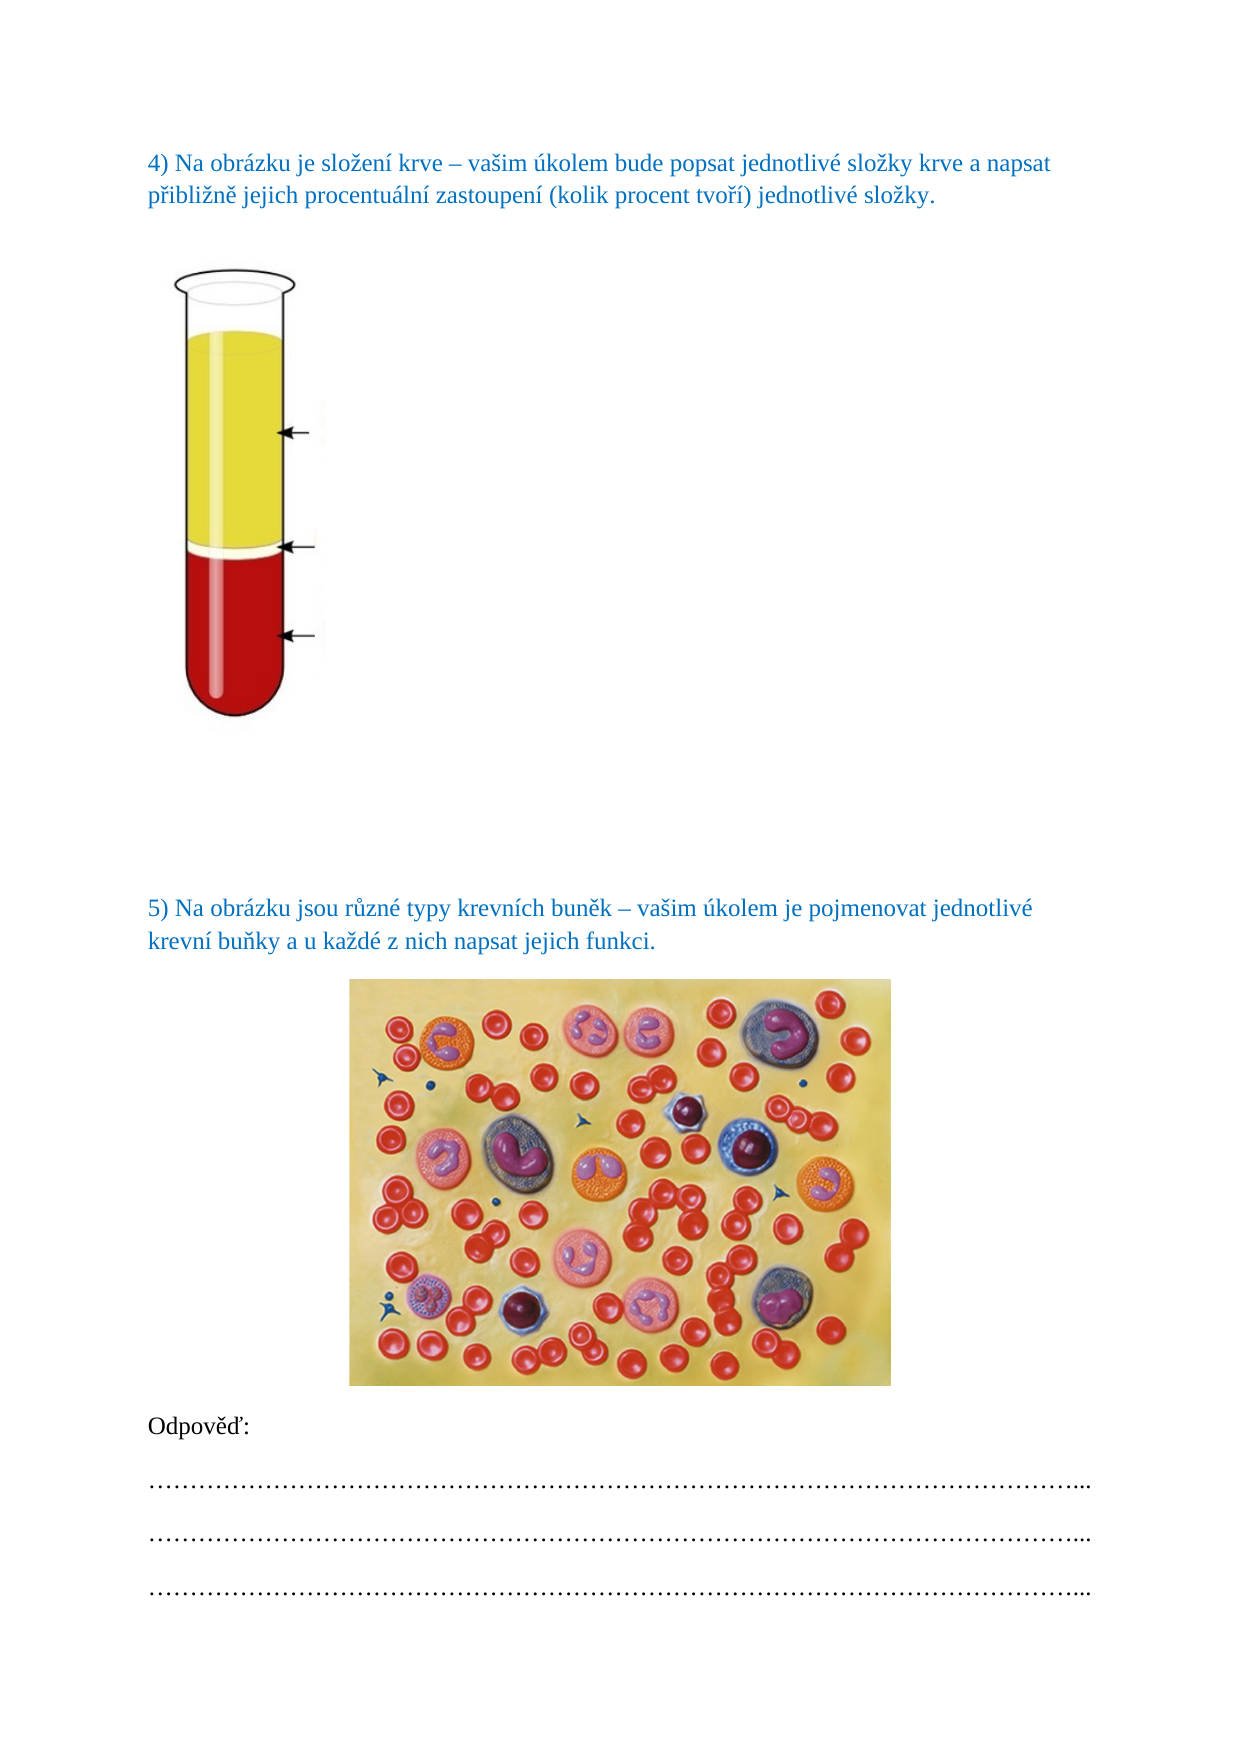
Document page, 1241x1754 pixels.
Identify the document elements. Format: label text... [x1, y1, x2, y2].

picture [349, 979, 891, 1386]
picture [147, 234, 326, 761]
text …………………………………………………………………………………………………... [148, 1518, 1093, 1547]
text 4) Na obrázku je složení krve – vašim úkolem bude popsat jednotlivé složky krve a napsat přibližně jejich procentuální zastoupení (kolik procent tvoří) jednotlivé složky. [148, 148, 1093, 209]
text …………………………………………………………………………………………………... [148, 1465, 1093, 1493]
text …………………………………………………………………………………………………... [148, 1572, 1093, 1601]
text Odpověď: [148, 1411, 1093, 1439]
text 5) Na obrázku jsou různé typy krevních buněk – vašim úkolem je pojmenovat jednotlivé krevní buňky a u každé z nich napsat jejich funkci. [148, 893, 1093, 954]
